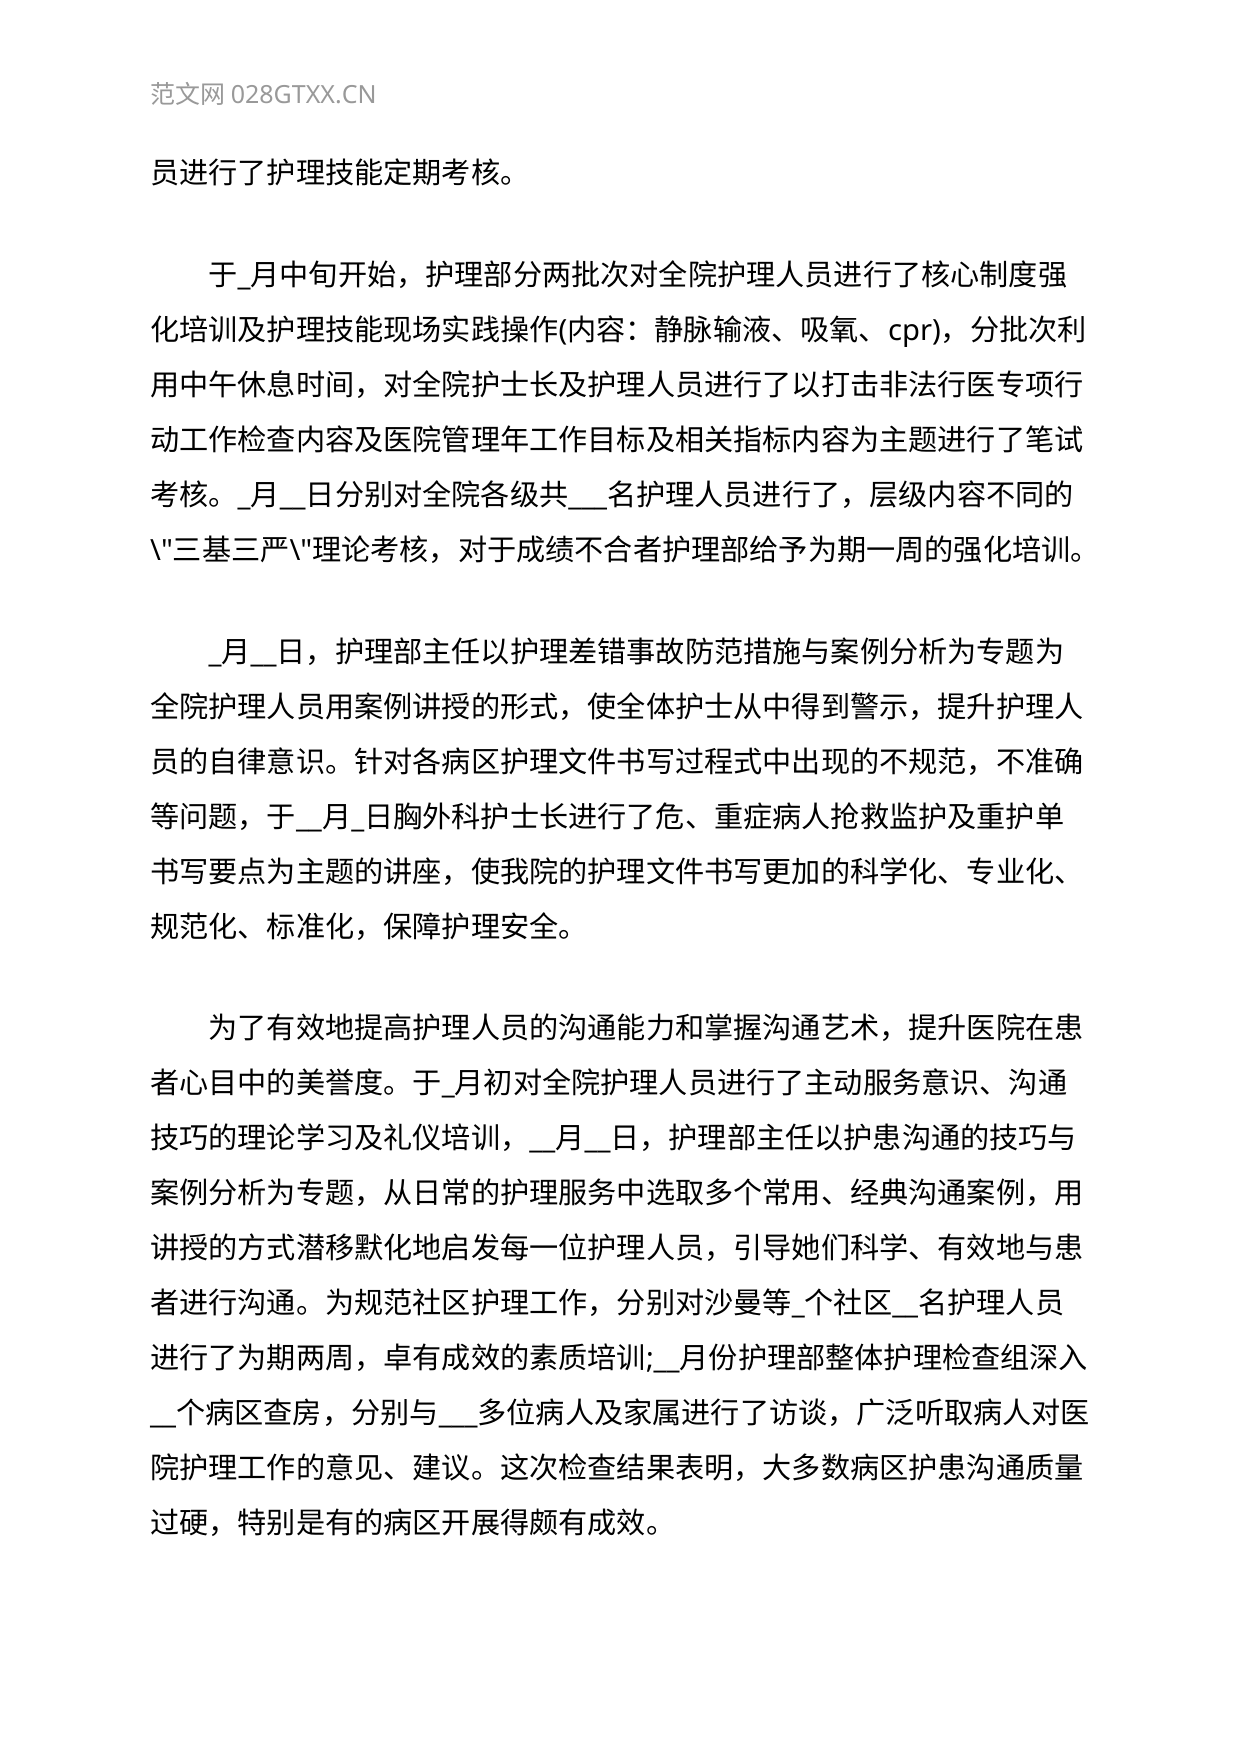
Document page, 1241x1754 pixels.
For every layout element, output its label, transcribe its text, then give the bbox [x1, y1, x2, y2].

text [150, 150, 1090, 192]
text _月__日，护理部主任以护理差错事故防范措施与案例分析为专题为全院护理人员用案例讲授的形式，使全体护士从中得到警示，提升护理人员的自律意识。针对各病区护理文件书写过程式中出现的不规范，不准确等问题，于__月_日胸外科护士长进行了危、重症病人抢救监护及重护单书写要点为主题的讲座，使我院的护理文件书写更加的科学化、专业化、规范化、标准化，保障护理安全。 [150, 628, 1090, 946]
text 于_月中旬开始，护理部分两批次对全院护理人员进行了核心制度强化培训及护理技能现场实践操作(内容：静脉输液、吸氧、cpr)，分批次利用中午休息时间，对全院护士长及护理人员进行了以打击非法行医专项行动工作检查内容及医院管理年工作目标及相关指标内容为主题进行了笔试考核。_月__日分别对全院各级共___名护理人员进行了，层级内容不同的\"三基三严\"理论考核，对于成绩不合者护理部给予为期一周的强化培训。 [150, 252, 1090, 569]
text 为了有效地提高护理人员的沟通能力和掌握沟通艺术，提升医院在患者心目中的美誉度。于_月初对全院护理人员进行了主动服务意识、沟通技巧的理论学习及礼仪培训，__月__日，护理部主任以护患沟通的技巧与案例分析为专题，从日常的护理服务中选取多个常用、经典沟通案例，用讲授的方式潜移默化地启发每一位护理人员，引导她们科学、有效地与患者进行沟通。为规范社区护理工作，分别对沙曼等_个社区__名护理人员进行了为期两周，卓有成效的素质培训;__月份护理部整体护理检查组深入__个病区查房，分别与___多位病人及家属进行了访谈，广泛听取病人对医院护理工作的意见、建议。这次检查结果表明，大多数病区护患沟通质量过硬，特别是有的病区开展得颇有成效。 [150, 1005, 1090, 1542]
